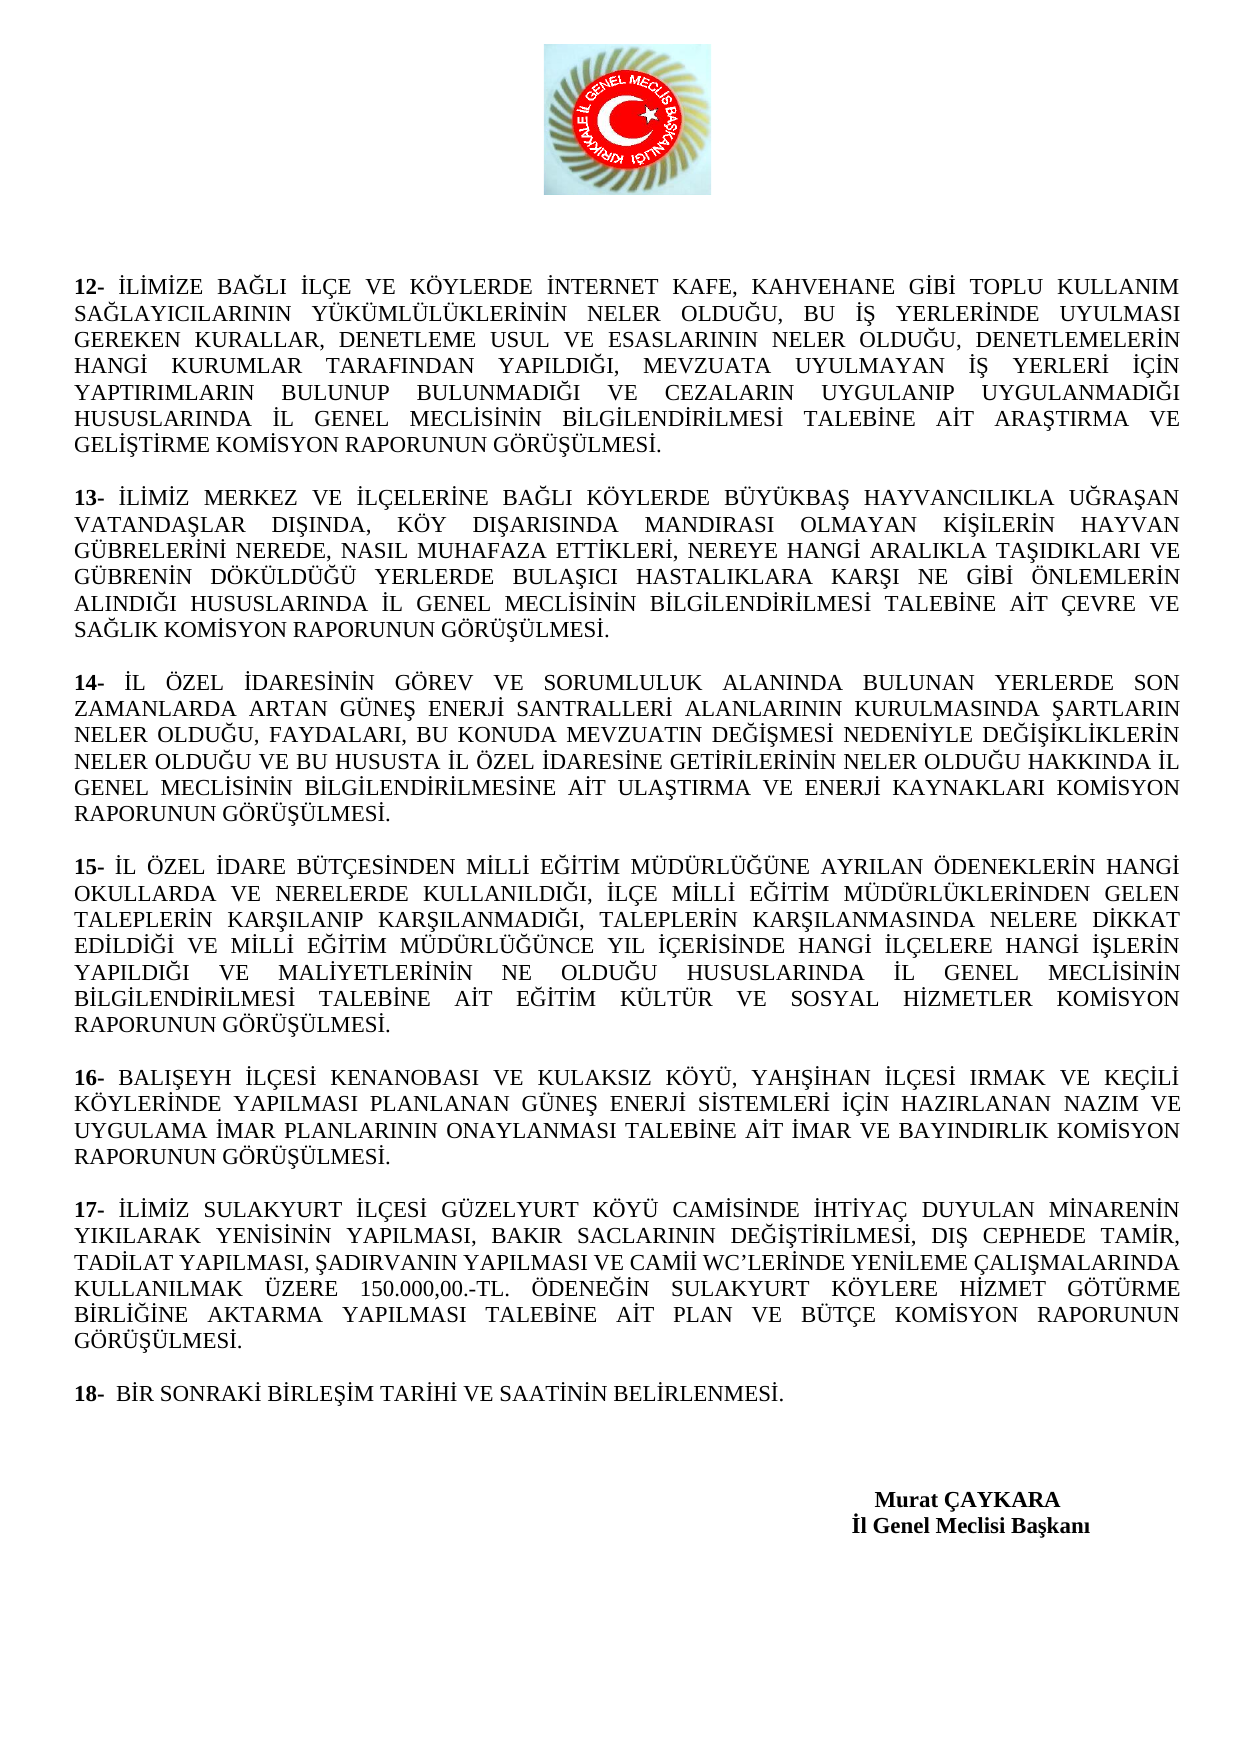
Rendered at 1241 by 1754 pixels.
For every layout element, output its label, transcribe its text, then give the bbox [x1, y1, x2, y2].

text 16- BALIŞEYH İLÇESİ KENANOBASI VE KULAKSIZ KÖYÜ, YAHŞİHAN İLÇESİ IRMAK VE KEÇİLİ KÖYLERİNDE YAPILMASI PLANLANAN GÜNEŞ ENERJİ SİSTEMLERİ İÇİN HAZIRLANAN NAZIM VE UYGULAMA İMAR PLANLARININ ONAYLANMASI TALEBİNE AİT İMAR VE BAYINDIRLIK KOMİSYON RAPORUNUN GÖRÜŞÜLMESİ. [74, 1064, 1181, 1169]
text Murat ÇAYKARA [74, 1486, 1181, 1512]
text 13- İLİMİZ MERKEZ VE İLÇELERİNE BAĞLI KÖYLERDE BÜYÜKBAŞ HAYVANCILIKLA UĞRAŞAN VATANDAŞLAR DIŞINDA, KÖY DIŞARISINDA MANDIRASI OLMAYAN KİŞİLERİN HAYVAN GÜBRELERİNİ NEREDE, NASIL MUHAFAZA ETTİKLERİ, NEREYE HANGİ ARALIKLA TAŞIDIKLARI VE GÜBRENİN DÖKÜLDÜĞÜ YERLERDE BULAŞICI HASTALIKLARA KARŞI NE GİBİ ÖNLEMLERİN ALINDIĞI HUSUSLARINDA İL GENEL MECLİSİNİN BİLGİLENDİRİLMESİ TALEBİNE AİT ÇEVRE VE SAĞLIK KOMİSYON RAPORUNUN GÖRÜŞÜLMESİ. [74, 484, 1181, 642]
text 14- İL ÖZEL İDARESİNİN GÖREV VE SORUMLULUK ALANINDA BULUNAN YERLERDE SON ZAMANLARDA ARTAN GÜNEŞ ENERJİ SANTRALLERİ ALANLARININ KURULMASINDA ŞARTLARIN NELER OLDUĞU, FAYDALARI, BU KONUDA MEVZUATIN DEĞİŞMESİ NEDENİYLE DEĞİŞİKLİKLERİN NELER OLDUĞU VE BU HUSUSTA İL ÖZEL İDARESİNE GETİRİLERİNİN NELER OLDUĞU HAKKINDA İL GENEL MECLİSİNİN BİLGİLENDİRİLMESİNE AİT ULAŞTIRMA VE ENERJİ KAYNAKLARI KOMİSYON RAPORUNUN GÖRÜŞÜLMESİ. [74, 669, 1181, 827]
text 17- İLİMİZ SULAKYURT İLÇESİ GÜZELYURT KÖYÜ CAMİSİNDE İHTİYAÇ DUYULAN MİNARENİN YIKILARAK YENİSİNİN YAPILMASI, BAKIR SACLARININ DEĞİŞTİRİLMESİ, DIŞ CEPHEDE TAMİR, TADİLAT YAPILMASI, ŞADIRVANIN YAPILMASI VE CAMİİ WC’LERİNDE YENİLEME ÇALIŞMALARINDA KULLANILMAK ÜZERE 150.000,00.-TL. ÖDENEĞİN SULAKYURT KÖYLERE HİZMET GÖTÜRME BİRLİĞİNE AKTARMA YAPILMASI TALEBİNE AİT PLAN VE BÜTÇE KOMİSYON RAPORUNUN GÖRÜŞÜLMESİ. [74, 1196, 1181, 1354]
text İl Genel Meclisi Başkanı [74, 1512, 1181, 1538]
text 15- İL ÖZEL İDARE BÜTÇESİNDEN MİLLİ EĞİTİM MÜDÜRLÜĞÜNE AYRILAN ÖDENEKLERİN HANGİ OKULLARDA VE NERELERDE KULLANILDIĞI, İLÇE MİLLİ EĞİTİM MÜDÜRLÜKLERİNDEN GELEN TALEPLERİN KARŞILANIP KARŞILANMADIĞI, TALEPLERİN KARŞILANMASINDA NELERE DİKKAT EDİLDİĞİ VE MİLLİ EĞİTİM MÜDÜRLÜĞÜNCE YIL İÇERİSİNDE HANGİ İLÇELERE HANGİ İŞLERİN YAPILDIĞI VE MALİYETLERİNİN NE OLDUĞU HUSUSLARINDA İL GENEL MECLİSİNİN BİLGİLENDİRİLMESİ TALEBİNE AİT EĞİTİM KÜLTÜR VE SOSYAL HİZMETLER KOMİSYON RAPORUNUN GÖRÜŞÜLMESİ. [74, 853, 1181, 1038]
picture [543, 44, 712, 195]
text 12- İLİMİZE BAĞLI İLÇE VE KÖYLERDE İNTERNET KAFE, KAHVEHANE GİBİ TOPLU KULLANIM SAĞLAYICILARININ YÜKÜMLÜLÜKLERİNİN NELER OLDUĞU, BU İŞ YERLERİNDE UYULMASI GEREKEN KURALLAR, DENETLEME USUL VE ESASLARININ NELER OLDUĞU, DENETLEMELERİN HANGİ KURUMLAR TARAFINDAN YAPILDIĞI, MEVZUATA UYULMAYAN İŞ YERLERİ İÇİN YAPTIRIMLARIN BULUNUP BULUNMADIĞI VE CEZALARIN UYGULANIP UYGULANMADIĞI HUSUSLARINDA İL GENEL MECLİSİNİN BİLGİLENDİRİLMESİ TALEBİNE AİT ARAŞTIRMA VE GELİŞTİRME KOMİSYON RAPORUNUN GÖRÜŞÜLMESİ. [74, 273, 1181, 458]
text 18- BİR SONRAKİ BİRLEŞİM TARİHİ VE SAATİNİN BELİRLENMESİ. [74, 1380, 1181, 1407]
